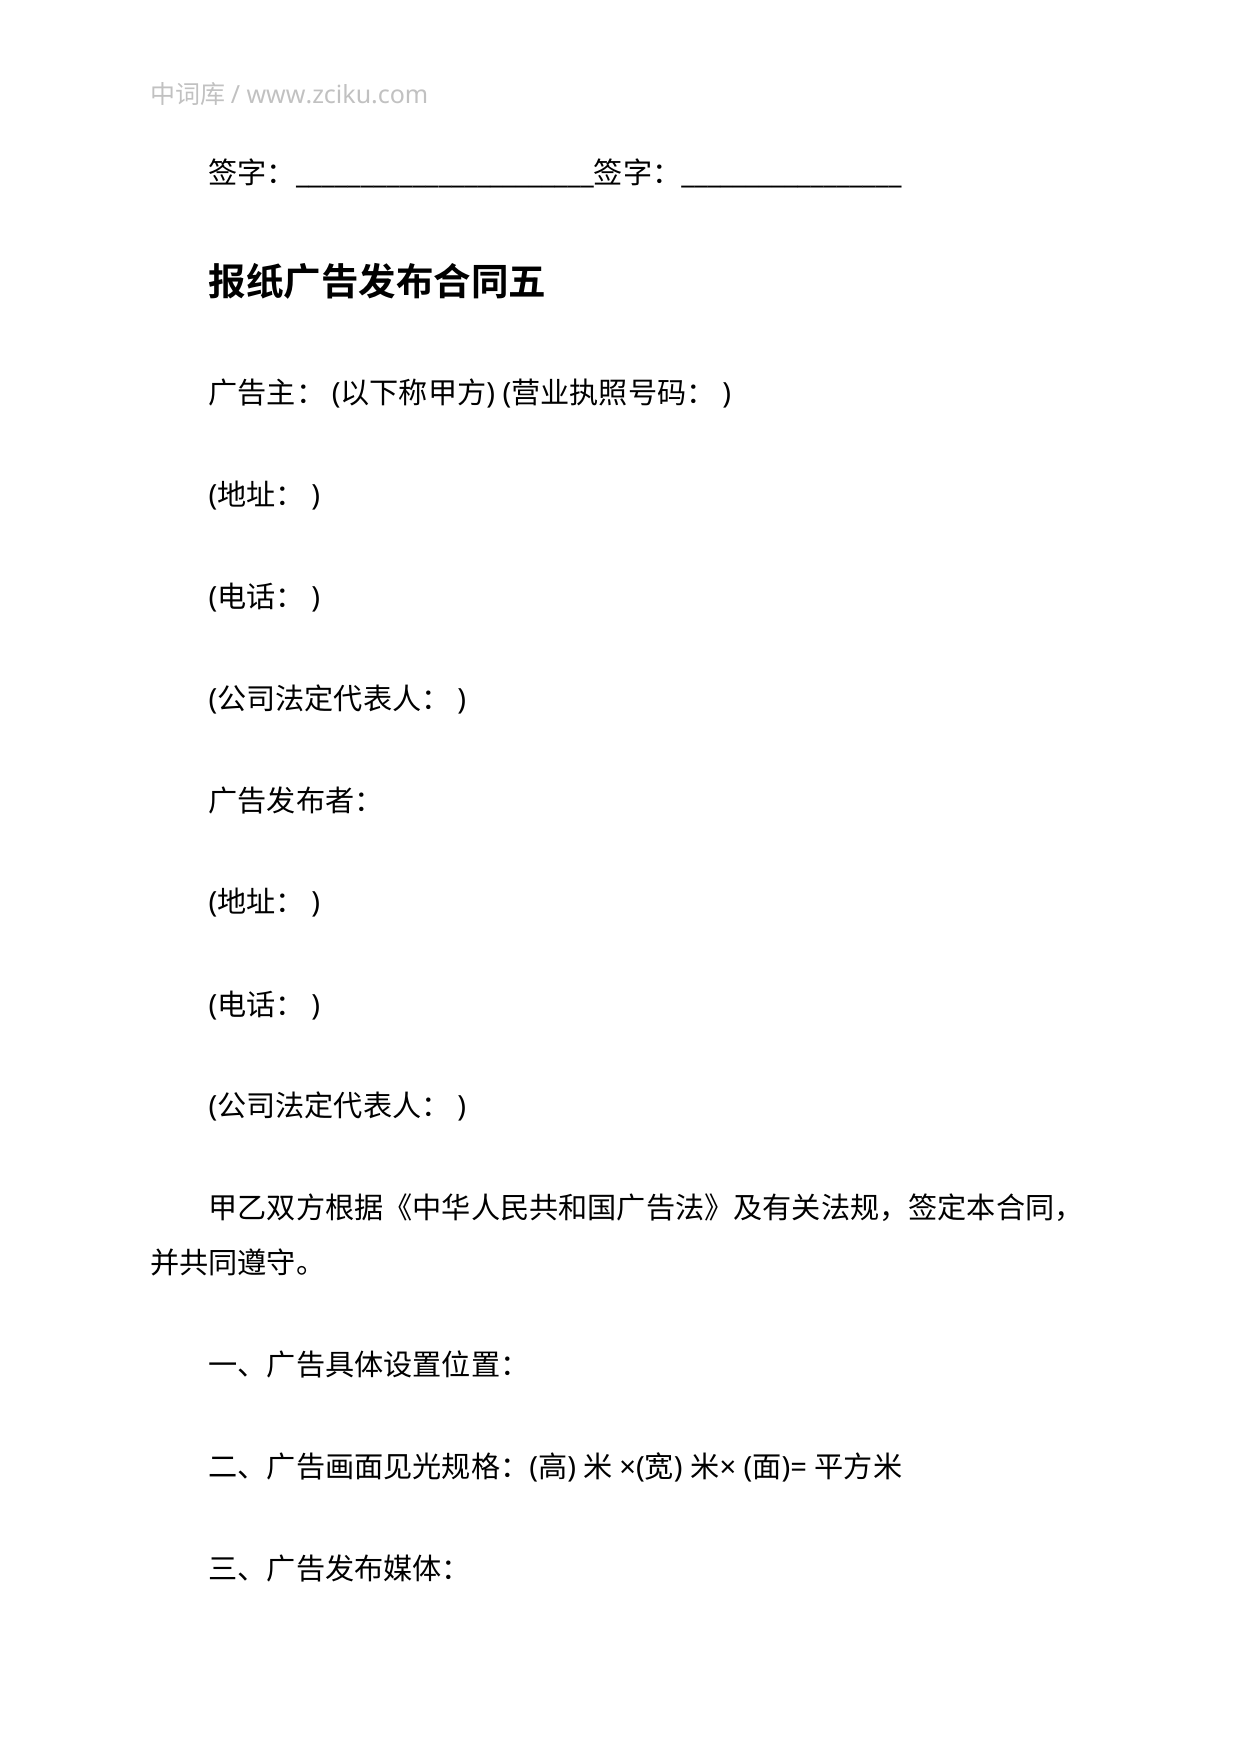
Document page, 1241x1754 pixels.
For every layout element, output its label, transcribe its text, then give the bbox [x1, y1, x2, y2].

text (电话： ) [150, 981, 1090, 1023]
text (公司法定代表人： ) [150, 1083, 1090, 1125]
text 二、广告画面见光规格：(高) 米 ×(宽) 米× (面)= 平方米 [150, 1443, 1090, 1486]
text 签字：_______________________签字：_________________ [150, 150, 1090, 192]
text 三、广告发布媒体： [150, 1545, 1090, 1588]
text (地址： ) [150, 879, 1090, 921]
text 广告发布者： [150, 777, 1090, 819]
text 甲乙双方根据《中华人民共和国广告法》及有关法规，签定本合同，并共同遵守。 [150, 1185, 1090, 1282]
text 广告主： (以下称甲方) (营业执照号码： ) [150, 369, 1090, 412]
text 一、广告具体设置位置： [150, 1342, 1090, 1384]
text (电话： ) [150, 573, 1090, 616]
text (地址： ) [150, 471, 1090, 514]
text 报纸广告发布合同五 [150, 252, 1090, 306]
text (公司法定代表人： ) [150, 675, 1090, 718]
